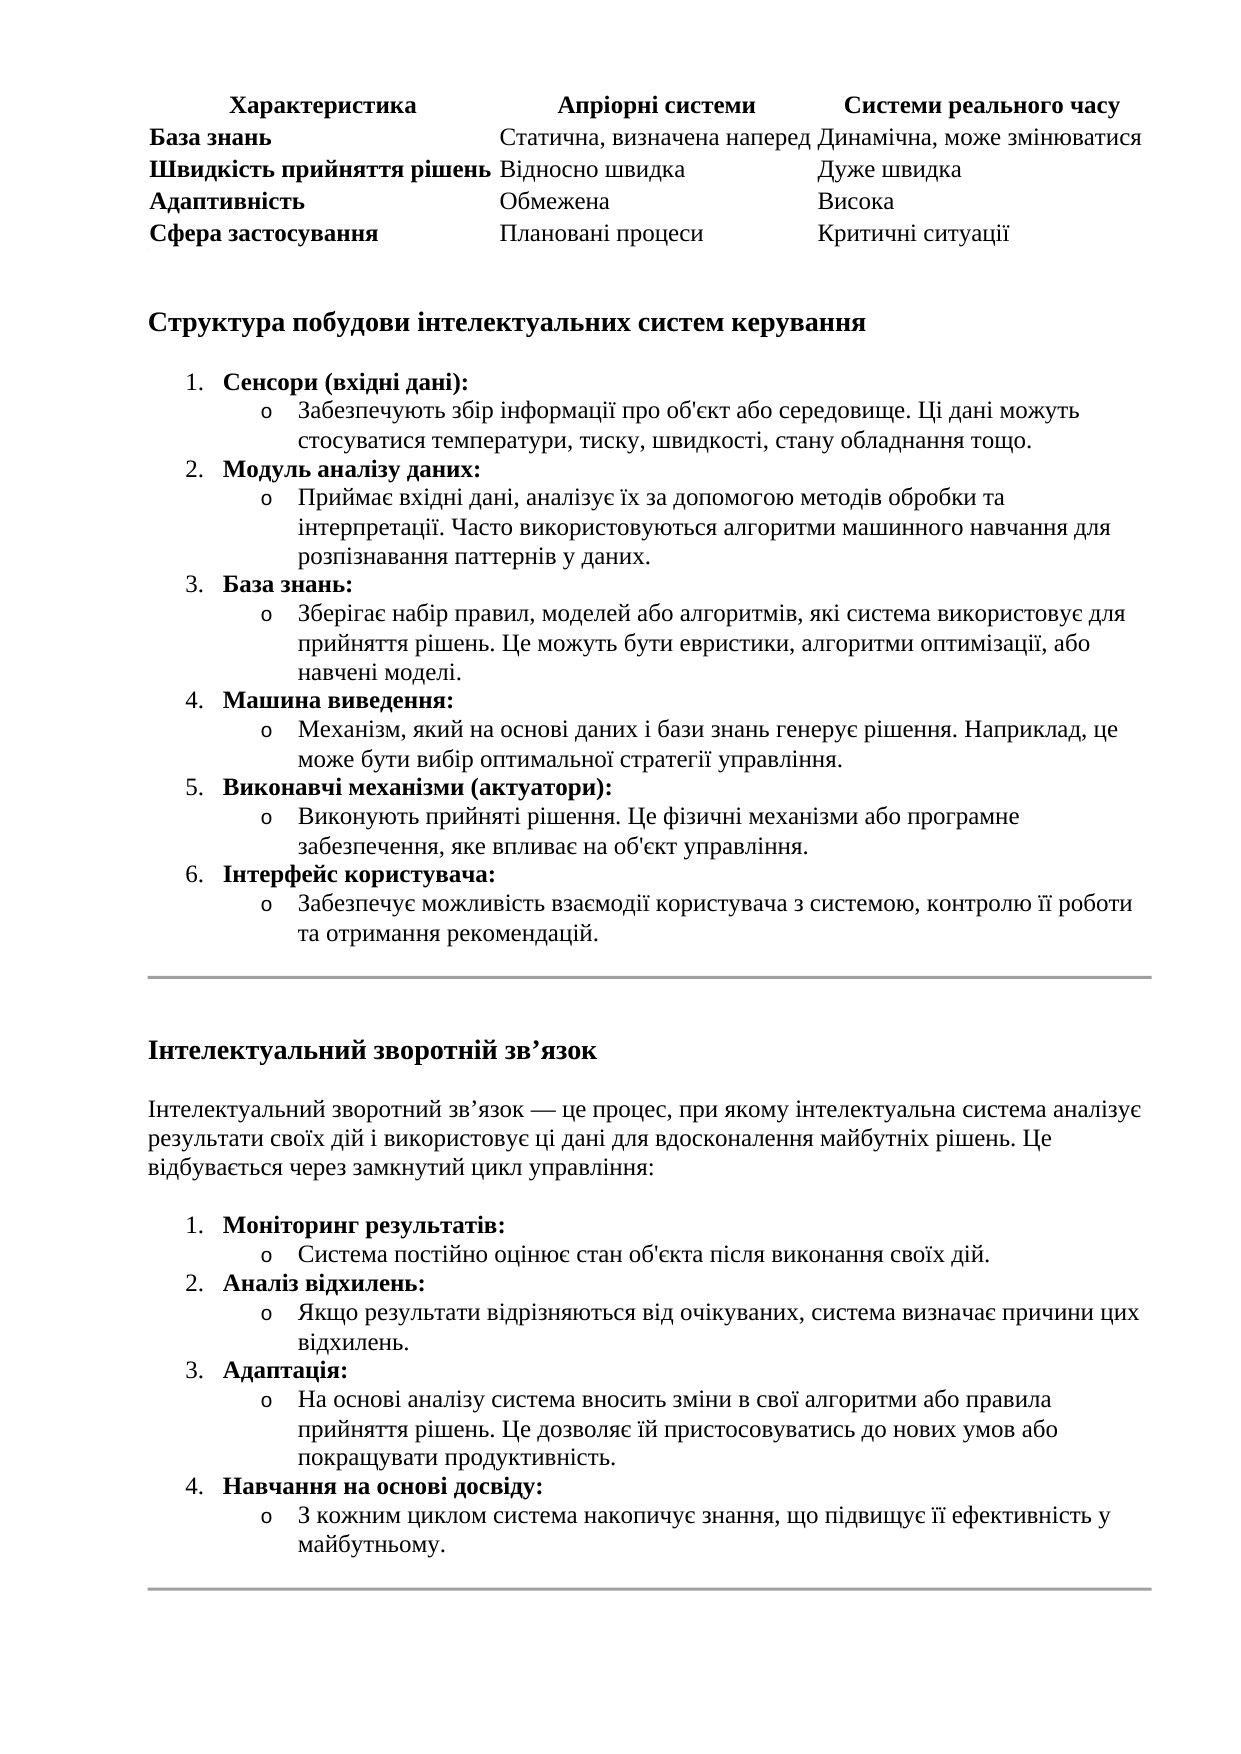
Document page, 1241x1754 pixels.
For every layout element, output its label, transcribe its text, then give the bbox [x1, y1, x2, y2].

table_cell Критичні ситуації [816, 216, 1148, 248]
list Інтерфейс користувача: [185, 859, 1152, 888]
list Навчання на основі досвіду: [185, 1471, 1152, 1500]
list Аналіз відхилень: [185, 1268, 1152, 1297]
list Виконують прийняті рішення. Це фізичні механізми або програмне забезпечення, яке впливає на об'єкт управління. [260, 801, 1152, 859]
table_cell Швидкість прийняття рішень [148, 152, 498, 184]
list Забезпечують збір інформації про об'єкт або середовище. Ці дані можуть стосуватися температури, тиску, швидкості, стану обладнання тощо. [260, 395, 1152, 454]
list Модуль аналізу даних: [185, 454, 1152, 482]
list З кожним циклом система накопичує знання, що підвищує її ефективність у майбутньому. [260, 1500, 1152, 1558]
list На основі аналізу система вносить зміни в свої алгоритми або правила прийняття рішень. Це дозволяє їй пристосовуватись до нових умов або покращувати продуктивність. [260, 1384, 1152, 1471]
list Адаптація: [185, 1355, 1152, 1384]
list Приймає вхідні дані, аналізує їх за допомогою методів обробки та інтерпретації. Часто використовуються алгоритми машинного навчання для розпізнавання паттернів у даних. [260, 482, 1152, 569]
list Сенсори (вхідні дані): [185, 367, 1152, 395]
list Виконавчі механізми (актуатори): [185, 772, 1152, 801]
table_cell Статична, визначена наперед [498, 120, 816, 152]
text Інтелектуальний зворотній зв’язок [148, 1033, 1152, 1065]
list Механізм, який на основі даних і бази знань генерує рішення. Наприклад, це може бути вибір оптимальної стратегії управління. [260, 714, 1152, 772]
list База знань: [185, 569, 1152, 598]
text Інтелектуальний зворотний зв’язок — це процес, при якому інтелектуальна система аналізує результати своїх дій і використовує ці дані для вдосконалення майбутніх рішень. Це відбувається через замкнутий цикл управління: [148, 1094, 1152, 1181]
table_header Системи реального часу [816, 89, 1148, 120]
table_cell Плановані процеси [498, 216, 816, 248]
list Система постійно оцінює стан об'єкта після виконання своїх дій. [260, 1239, 1152, 1268]
list Зберігає набір правил, моделей або алгоритмів, які система використовує для прийняття рішень. Це можуть бути евристики, алгоритми оптимізації, або навчені моделі. [260, 598, 1152, 685]
table_cell Висока [816, 184, 1148, 216]
list Машина виведення: [185, 685, 1152, 714]
table_cell Адаптивність [148, 184, 498, 216]
table_cell Відносно швидка [498, 152, 816, 184]
list Забезпечує можливість взаємодії користувача з системою, контролю її роботи та отримання рекомендацій. [260, 888, 1152, 947]
list Моніторинг результатів: [185, 1210, 1152, 1239]
table_cell Обмежена [498, 184, 816, 216]
table_cell Сфера застосування [148, 216, 498, 248]
table_cell База знань [148, 120, 498, 152]
table_header Характеристика [148, 89, 498, 120]
table_cell Динамічна, може змінюватися [816, 120, 1148, 152]
list Якщо результати відрізняються від очікуваних, система визначає причини цих відхилень. [260, 1297, 1152, 1355]
table_cell Дуже швидка [816, 152, 1148, 184]
text Структура побудови інтелектуальних систем керування [148, 305, 1152, 337]
table_header Апріорні системи [498, 89, 816, 120]
